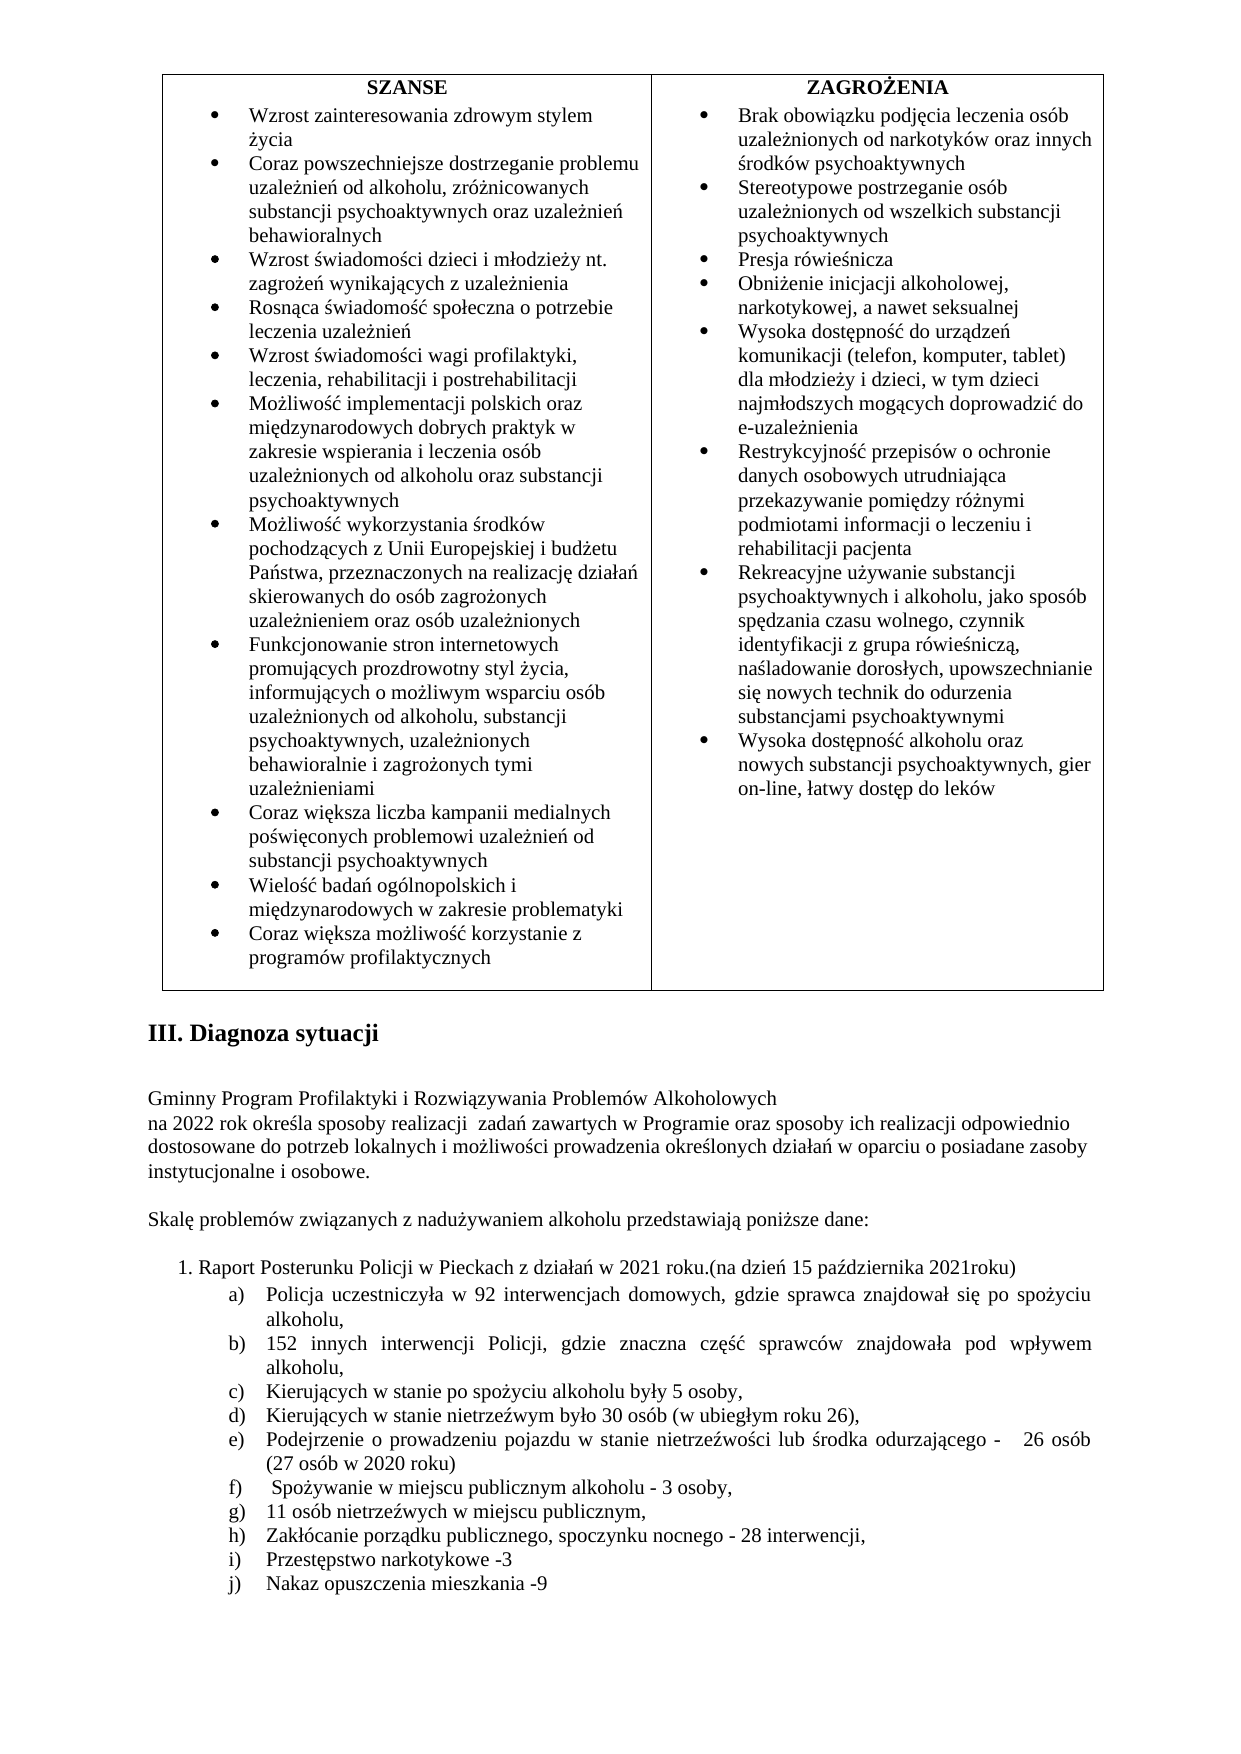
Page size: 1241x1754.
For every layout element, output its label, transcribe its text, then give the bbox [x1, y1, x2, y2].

text Gminny Program Profilaktyki i Rozwiązywania Problemów Alkoholowych na 2022 rok określa sposoby realizacji zadań zawartych w Programie oraz sposoby ich realizacji odpowiednio dostosowane do potrzeb lokalnych i możliwości prowadzenia określonych działań w oparciu o posiadane zasoby instytucjonalne i osobowe. [148, 1086, 1092, 1183]
list Policja uczestniczyła w 92 interwencjach domowych, gdzie sprawca znajdował się po spożyciu alkoholu, [228, 1282, 1092, 1331]
table_cell SZANSE Wzrost zainteresowania zdrowym stylem życia Coraz powszechniejsze dostrzeganie problemu uzależnień od alkoholu, zróżnicowanych substancji psychoaktywnych oraz uzależnień behawioralnych Wzrost świadomości dzieci i młodzieży nt. zagrożeń wynikających z uzależnienia Rosnąca świadomość społeczna o potrzebie leczenia uzależnień Wzrost świadomości wagi profilaktyki, leczenia, rehabilitacji i postrehabilitacji Możliwość implementacji polskich oraz międzynarodowych dobrych praktyk w zakresie wspierania i leczenia osób uzależnionych od alkoholu oraz substancji psychoaktywnych Możliwość wykorzystania środków pochodzących z Unii Europejskiej i budżetu Państwa, przeznaczonych na realizację działań skierowanych do osób zagrożonych uzależnieniem oraz osób uzależnionych Funkcjonowanie stron internetowych promujących prozdrowotny styl życia, informujących o możliwym wsparciu osób uzależnionych od alkoholu, substancji psychoaktywnych, uzależnionych behawioralnie i zagrożonych tymi uzależnieniami Coraz większa liczba kampanii medialnych poświęconych problemowi uzależnień od substancji psychoaktywnych Wielość badań ogólnopolskich i międzynarodowych w zakresie problematyki Coraz większa możliwość korzystanie z programów profilaktycznych [163, 75, 651, 989]
list 11 osób nietrzeźwych w miejscu publicznym, [228, 1499, 1092, 1523]
text Skalę problemów związanych z nadużywaniem alkoholu przedstawiają poniższe dane: [148, 1207, 1092, 1231]
table_cell ZAGROŻENIA Brak obowiązku podjęcia leczenia osób uzależnionych od narkotyków oraz innych środków psychoaktywnych Stereotypowe postrzeganie osób uzależnionych od wszelkich substancji psychoaktywnych Presja rówieśnicza Obniżenie inicjacji alkoholowej, narkotykowej, a nawet seksualnej Wysoka dostępność do urządzeń komunikacji (telefon, komputer, tablet) dla młodzieży i dzieci, w tym dzieci najmłodszych mogących doprowadzić do e-uzależnienia Restrykcyjność przepisów o ochronie danych osobowych utrudniająca przekazywanie pomiędzy różnymi podmiotami informacji o leczeniu i rehabilitacji pacjenta Rekreacyjne używanie substancji psychoaktywnych i alkoholu, jako sposób spędzania czasu wolnego, czynnik identyfikacji z grupa rówieśniczą, naśladowanie dorosłych, upowszechnianie się nowych technik do odurzenia substancjami psychoaktywnymi Wysoka dostępność alkoholu oraz nowych substancji psychoaktywnych, gier on-line, łatwy dostęp do leków [652, 75, 1103, 989]
list 1. Raport Posterunku Policji w Pieckach z działań w 2021 roku.(na dzień 15 października 2021roku) [177, 1255, 1092, 1279]
list 152 innych interwencji Policji, gdzie znaczna część sprawców znajdowała pod wpływem alkoholu, [228, 1331, 1092, 1379]
list Kierujących w stanie nietrzeźwym było 30 osób (w ubiegłym roku 26), [228, 1403, 1092, 1427]
list Spożywanie w miejscu publicznym alkoholu - 3 osoby, [228, 1475, 1092, 1499]
text III. Diagnoza sytuacji [148, 1018, 1092, 1047]
list Przestępstwo narkotykowe -3 [228, 1547, 1092, 1571]
list Podejrzenie o prowadzeniu pojazdu w stanie nietrzeźwości lub środka odurzającego - 26 osób (27 osób w 2020 roku) [228, 1427, 1092, 1475]
list Kierujących w stanie po spożyciu alkoholu były 5 osoby, [228, 1379, 1092, 1403]
list Zakłócanie porządku publicznego, spoczynku nocnego - 28 interwencji, [228, 1523, 1092, 1547]
list Nakaz opuszczenia mieszkania -9 [228, 1571, 1092, 1595]
